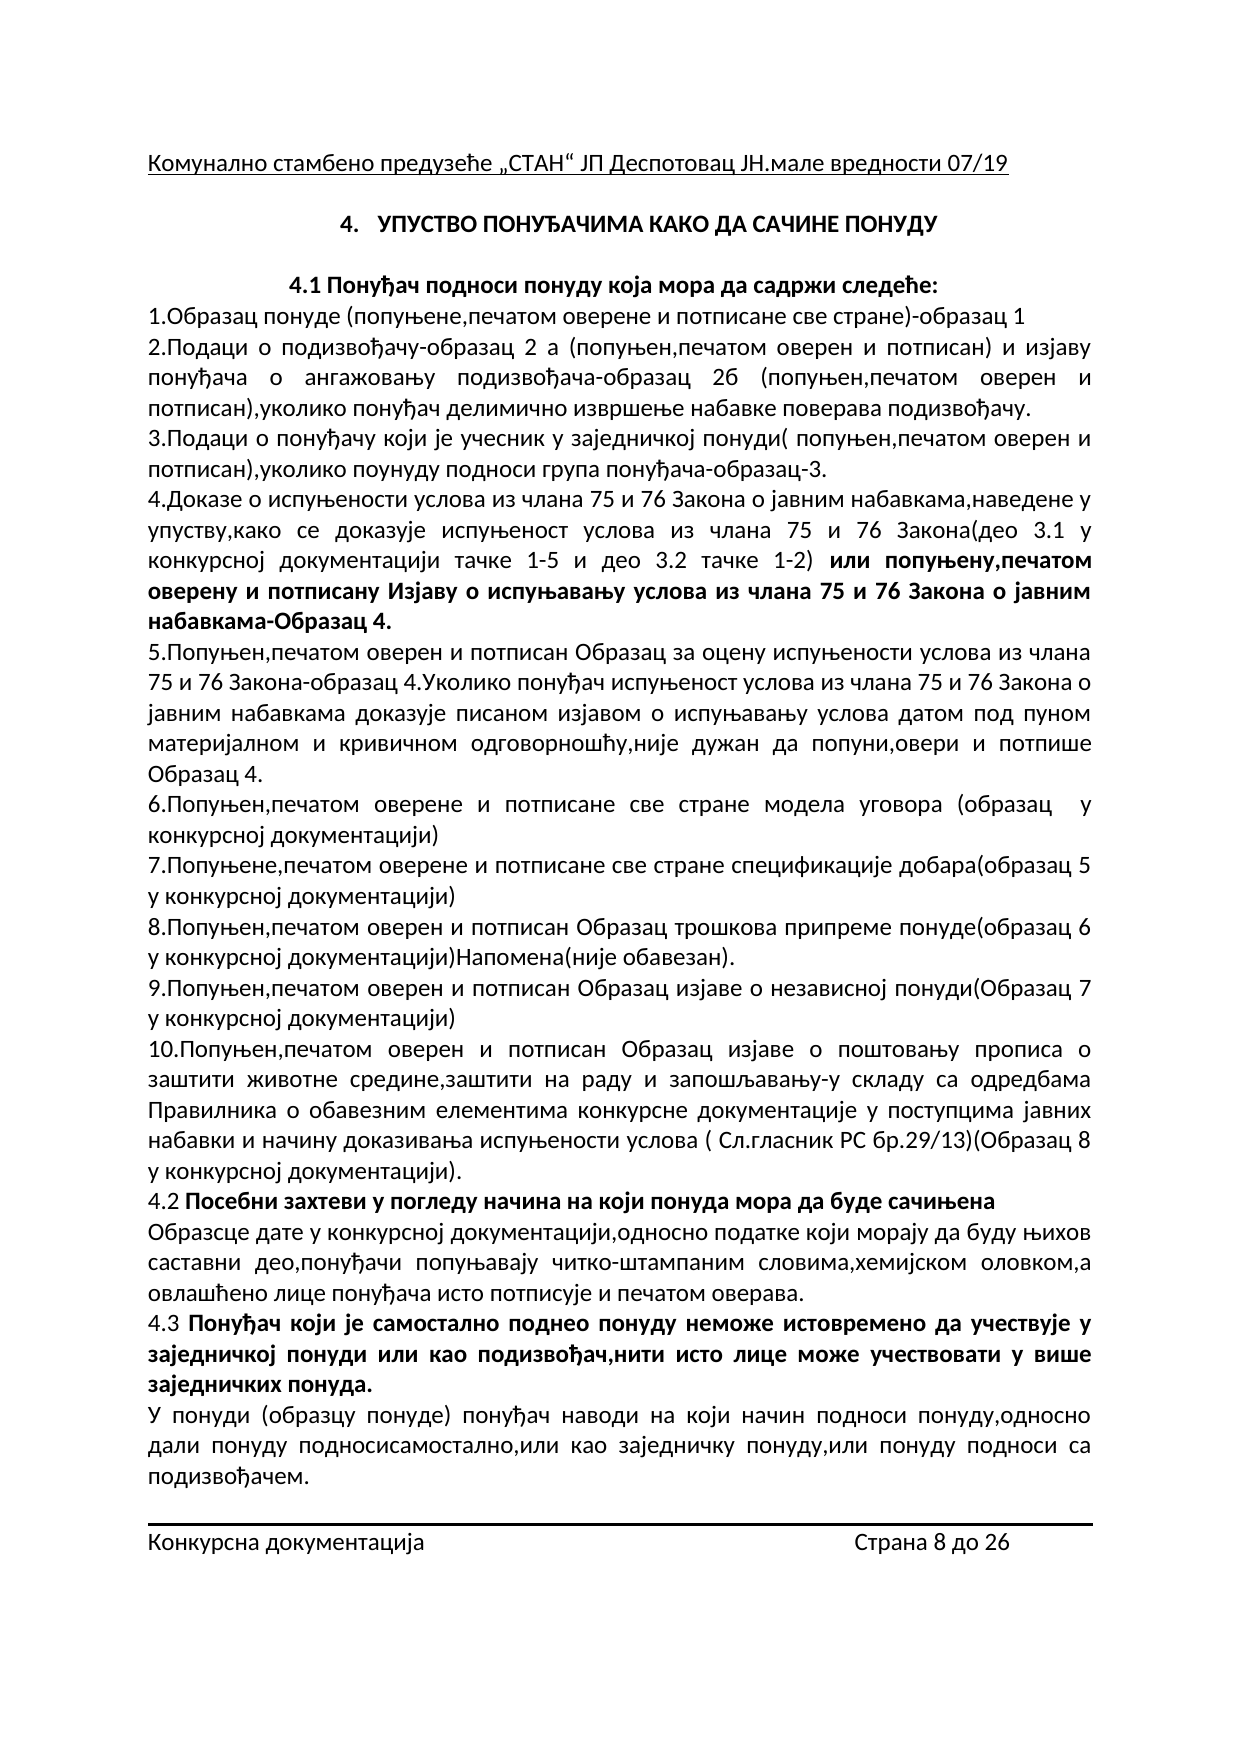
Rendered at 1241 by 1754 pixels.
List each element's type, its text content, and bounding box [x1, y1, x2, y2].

text 1.Образац понуде (попуњене,печатом оверене и потписане све стране)-образац 1 [148, 300, 1093, 331]
list УПУСТВО ПОНУЂАЧИМА КАКО ДА САЧИНЕ ПОНУДУ [185, 209, 1093, 239]
text 2.Подаци о подизвођачу-образац 2 а (попуњен,печатом оверен и потписан) и изјаву понуђача о ангажовању подизвођача-образац 2б (попуњен,печатом оверен и потписан),уколико понуђач делимично извршење набавке поверава подизвођачу. [148, 331, 1093, 422]
text У понуди (образцу понуде) понуђач наводи на који начин подноси понуду,односно дали понуду подносисамостално,или као заједничку понуду,или понуду подноси са подизвођачем. [148, 1399, 1093, 1491]
text 4.3 Понуђач који је самостално поднео понуду неможе истовремено да учествује у заједничкој понуди или као подизвођач,нити исто лице може учествовати у више заједничких понуда. [148, 1307, 1093, 1399]
text 10.Попуњен,печатом оверен и потписан Образац изјаве о поштовању прописа о заштити животне средине,заштити на раду и запошљавању-у складу са одредбама Правилника о обавезним елементима конкурсне документације у поступцима јавних набавки и начину доказивања испуњености услова ( Сл.гласник РС бр.29/13)(Образац 8 у конкурсној документацији). [148, 1033, 1093, 1185]
text Образсце дате у конкурсној документацији,односно податке који морају да буду њихов саставни део,понуђачи попуњавају читко-штампаним словима,хемијском оловком,а овлашћено лице понуђача исто потписује и печатом оверава. [148, 1216, 1093, 1307]
text 9.Попуњен,печатом оверен и потписан Образац изјаве о независној понуди(Образац 7 у конкурсној документацији) [148, 972, 1093, 1033]
text 4.1 Понуђач подноси понуду која мора да садржи следеће: [148, 270, 1093, 300]
text 5.Попуњен,печатом оверен и потписан Образац за оцену испуњености услова из члана 75 и 76 Закона-образац 4.Уколико понуђач испуњеност услова из члана 75 и 76 Закона о јавним набавкама доказује писаном изјавом о испуњавању услова датом под пуном материјалном и кривичном одговорношћу,није дужан да попуни,овери и потпише Образац 4. [148, 636, 1093, 788]
text Конкурсна документација Страна 8 до 26 [148, 1526, 1093, 1557]
text 4.2 Посебни захтеви у погледу начина на који понуда мора да буде сачињена [148, 1185, 1093, 1216]
text 8.Попуњен,печатом оверен и потписан Образац трошкова припреме понуде(образац 6 у конкурсној документацији)Напомена(није обавезан). [148, 911, 1093, 972]
text 4.Доказе о испуњености услова из члана 75 и 76 Закона о јавним набавкама,наведене у упуству,како се доказује испуњеност услова из члана 75 и 76 Закона(део 3.1 у конкурсној документацији тачке 1-5 и део 3.2 тачке 1-2) или попуњену,печатом оверену и потписану Изјаву о испуњавању услова из члана 75 и 76 Закона о јавним набавкама-Образац 4. [148, 483, 1093, 636]
text Комунално стамбено предузеће „СТАН“ ЈП Деспотовац ЈН.мале вредности 07/19 [148, 148, 1093, 178]
text 3.Подаци о понуђачу који је учесник у заједничкој понуди( попуњен,печатом оверен и потписан),уколико поунуду подноси група понуђача-образац-3. [148, 422, 1093, 483]
text 6.Попуњен,печатом оверене и потписане све стране модела уговора (образац у конкурсној документацији) [148, 788, 1093, 849]
text 7.Попуњене,печатом оверене и потписане све стране спецификације добара(образац 5 у конкурсној документацији) [148, 849, 1093, 911]
